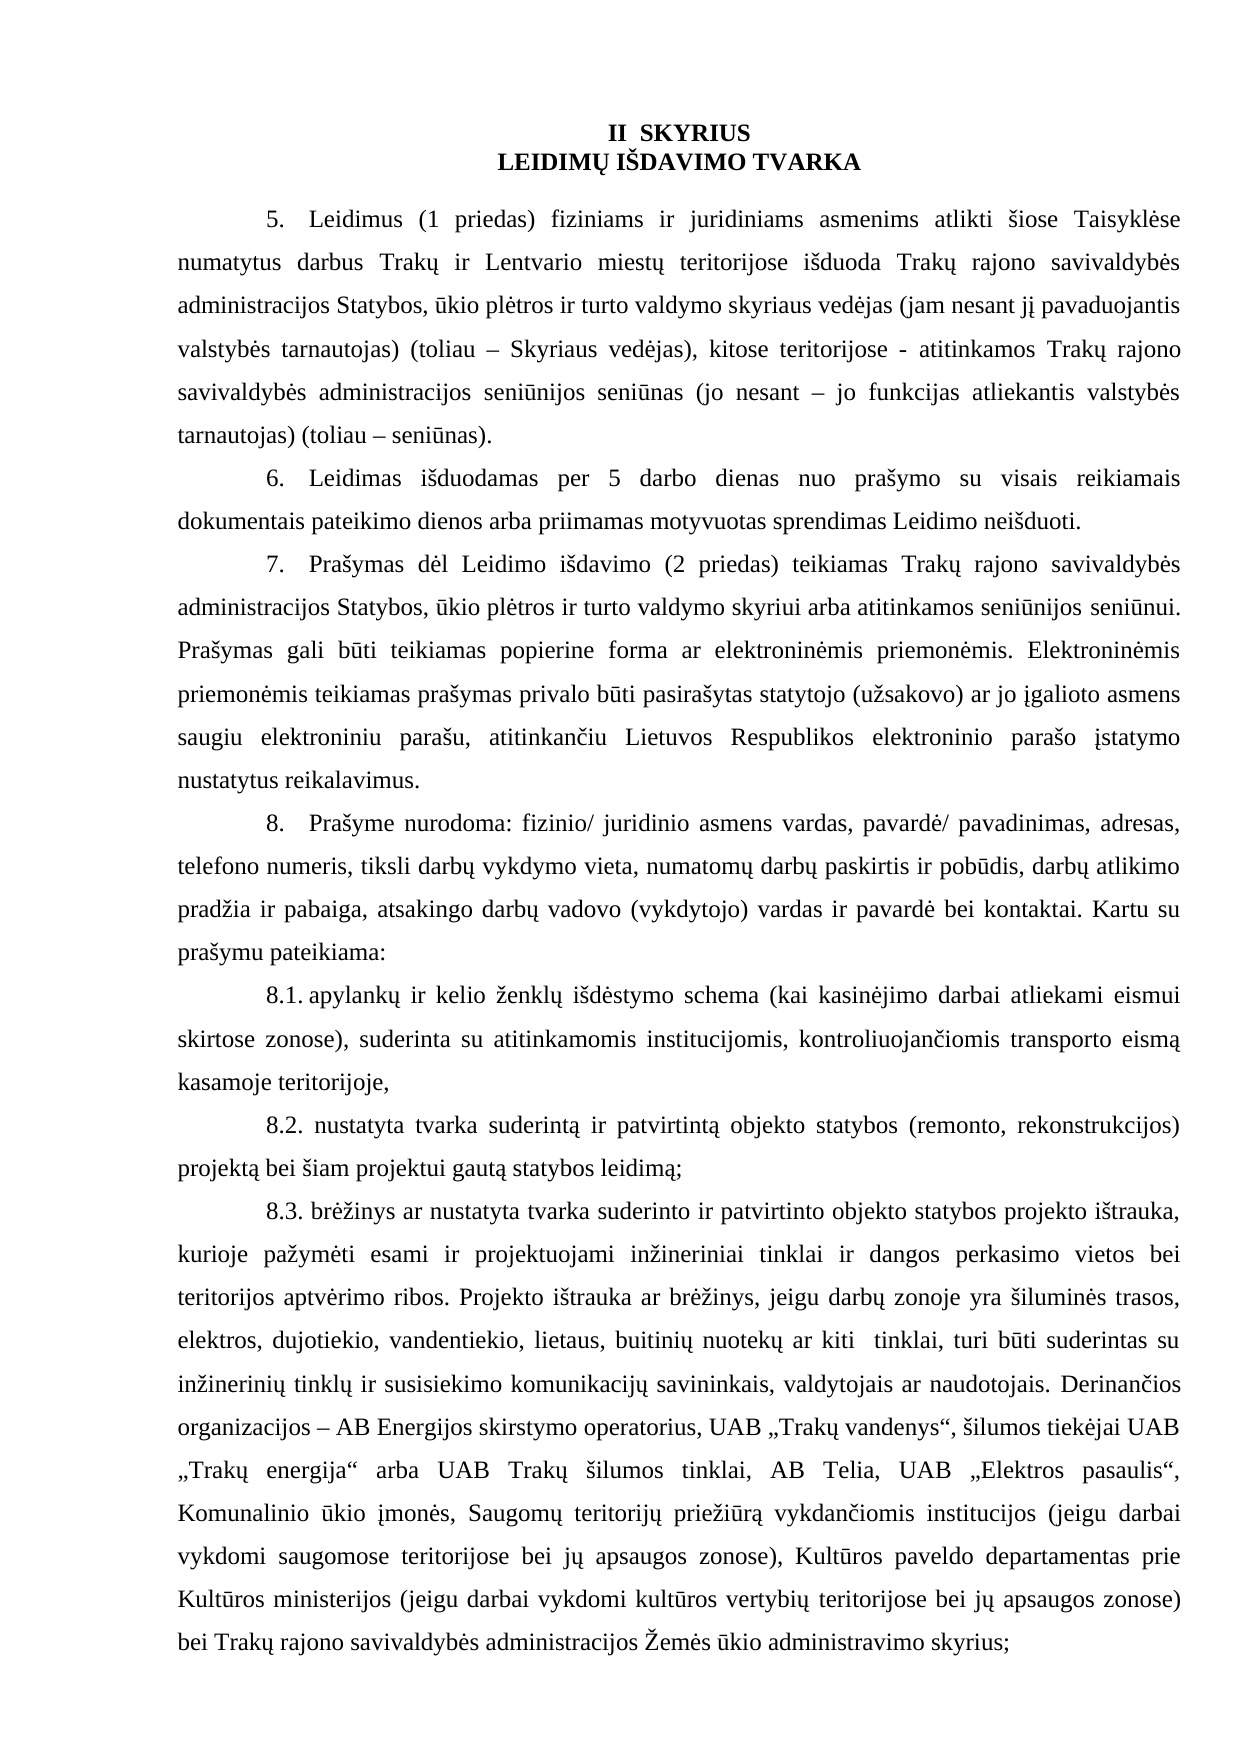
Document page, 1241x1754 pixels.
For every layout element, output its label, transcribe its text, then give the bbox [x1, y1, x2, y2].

text 8.3. brėžinys ar nustatyta tvarka suderinto ir patvirtinto objekto statybos projekto ištrauka, kurioje pažymėti esami ir projektuojami inžineriniai tinklai ir dangos perkasimo vietos bei teritorijos aptvėrimo ribos. Projekto ištrauka ar brėžinys, jeigu darbų zonoje yra šiluminės trasos, elektros, dujotiekio, vandentiekio, lietaus, buitinių nuotekų ar kiti tinklai, turi būti suderintas su inžinerinių tinklų ir susisiekimo komunikacijų savininkais, valdytojais ar naudotojais. Derinančios organizacijos – AB Energijos skirstymo operatorius, UAB „Trakų vandenys“, šilumos tiekėjai UAB „Trakų energija“ arba UAB Trakų šilumos tinklai, AB Telia, UAB „Elektros pasaulis“, Komunalinio ūkio įmonės, Saugomų teritorijų priežiūrą vykdančiomis institucijos (jeigu darbai vykdomi saugomose teritorijose bei jų apsaugos zonose), Kultūros paveldo departamentas prie Kultūros ministerijos (jeigu darbai vykdomi kultūros vertybių teritorijose bei jų apsaugos zonose) bei Trakų rajono savivaldybės administracijos Žemės ūkio administravimo skyrius; [177, 1196, 1181, 1656]
text 8.1. apylankų ir kelio ženklų išdėstymo schema (kai kasinėjimo darbai atliekami eismui skirtose zonose), suderinta su atitinkamomis institucijomis, kontroliuojančiomis transporto eismą kasamoje teritorijoje, [177, 981, 1181, 1096]
text LEIDIMŲ IŠDAVIMO TVARKA [177, 147, 1181, 176]
text 6. Leidimas išduodamas per 5 darbo dienas nuo prašymo su visais reikiamais dokumentais pateikimo dienos arba priimamas motyvuotas sprendimas Leidimo neišduoti. [177, 463, 1181, 535]
text 5. Leidimus (1 priedas) fiziniams ir juridiniams asmenims atlikti šiose Taisyklėse numatytus darbus Trakų ir Lentvario miestų teritorijose išduoda Trakų rajono savivaldybės administracijos Statybos, ūkio plėtros ir turto valdymo skyriaus vedėjas (jam nesant jį pavaduojantis valstybės tarnautojas) (toliau – Skyriaus vedėjas), kitose teritorijose - atitinkamos Trakų rajono savivaldybės administracijos seniūnijos seniūnas (jo nesant – jo funkcijas atliekantis valstybės tarnautojas) (toliau – seniūnas). [177, 204, 1181, 449]
text 8.2. nustatyta tvarka suderintą ir patvirtintą objekto statybos (remonto, rekonstrukcijos) projektą bei šiam projektui gautą statybos leidimą; [177, 1110, 1181, 1182]
text 8. Prašyme nurodoma: fizinio/ juridinio asmens vardas, pavardė/ pavadinimas, adresas, telefono numeris, tiksli darbų vykdymo vieta, numatomų darbų paskirtis ir pobūdis, darbų atlikimo pradžia ir pabaiga, atsakingo darbų vadovo (vykdytojo) vardas ir pavardė bei kontaktai. Kartu su prašymu pateikiama: [177, 808, 1181, 966]
text 7. Prašymas dėl Leidimo išdavimo (2 priedas) teikiamas Trakų rajono savivaldybės administracijos Statybos, ūkio plėtros ir turto valdymo skyriui arba atitinkamos seniūnijos seniūnui. Prašymas gali būti teikiamas popierine forma ar elektroninėmis priemonėmis. Elektroninėmis priemonėmis teikiamas prašymas privalo būti pasirašytas statytojo (užsakovo) ar jo įgalioto asmens saugiu elektroniniu parašu, atitinkančiu Lietuvos Respublikos elektroninio parašo įstatymo nustatytus reikalavimus. [177, 549, 1181, 794]
text ii skyrius [177, 118, 1181, 147]
